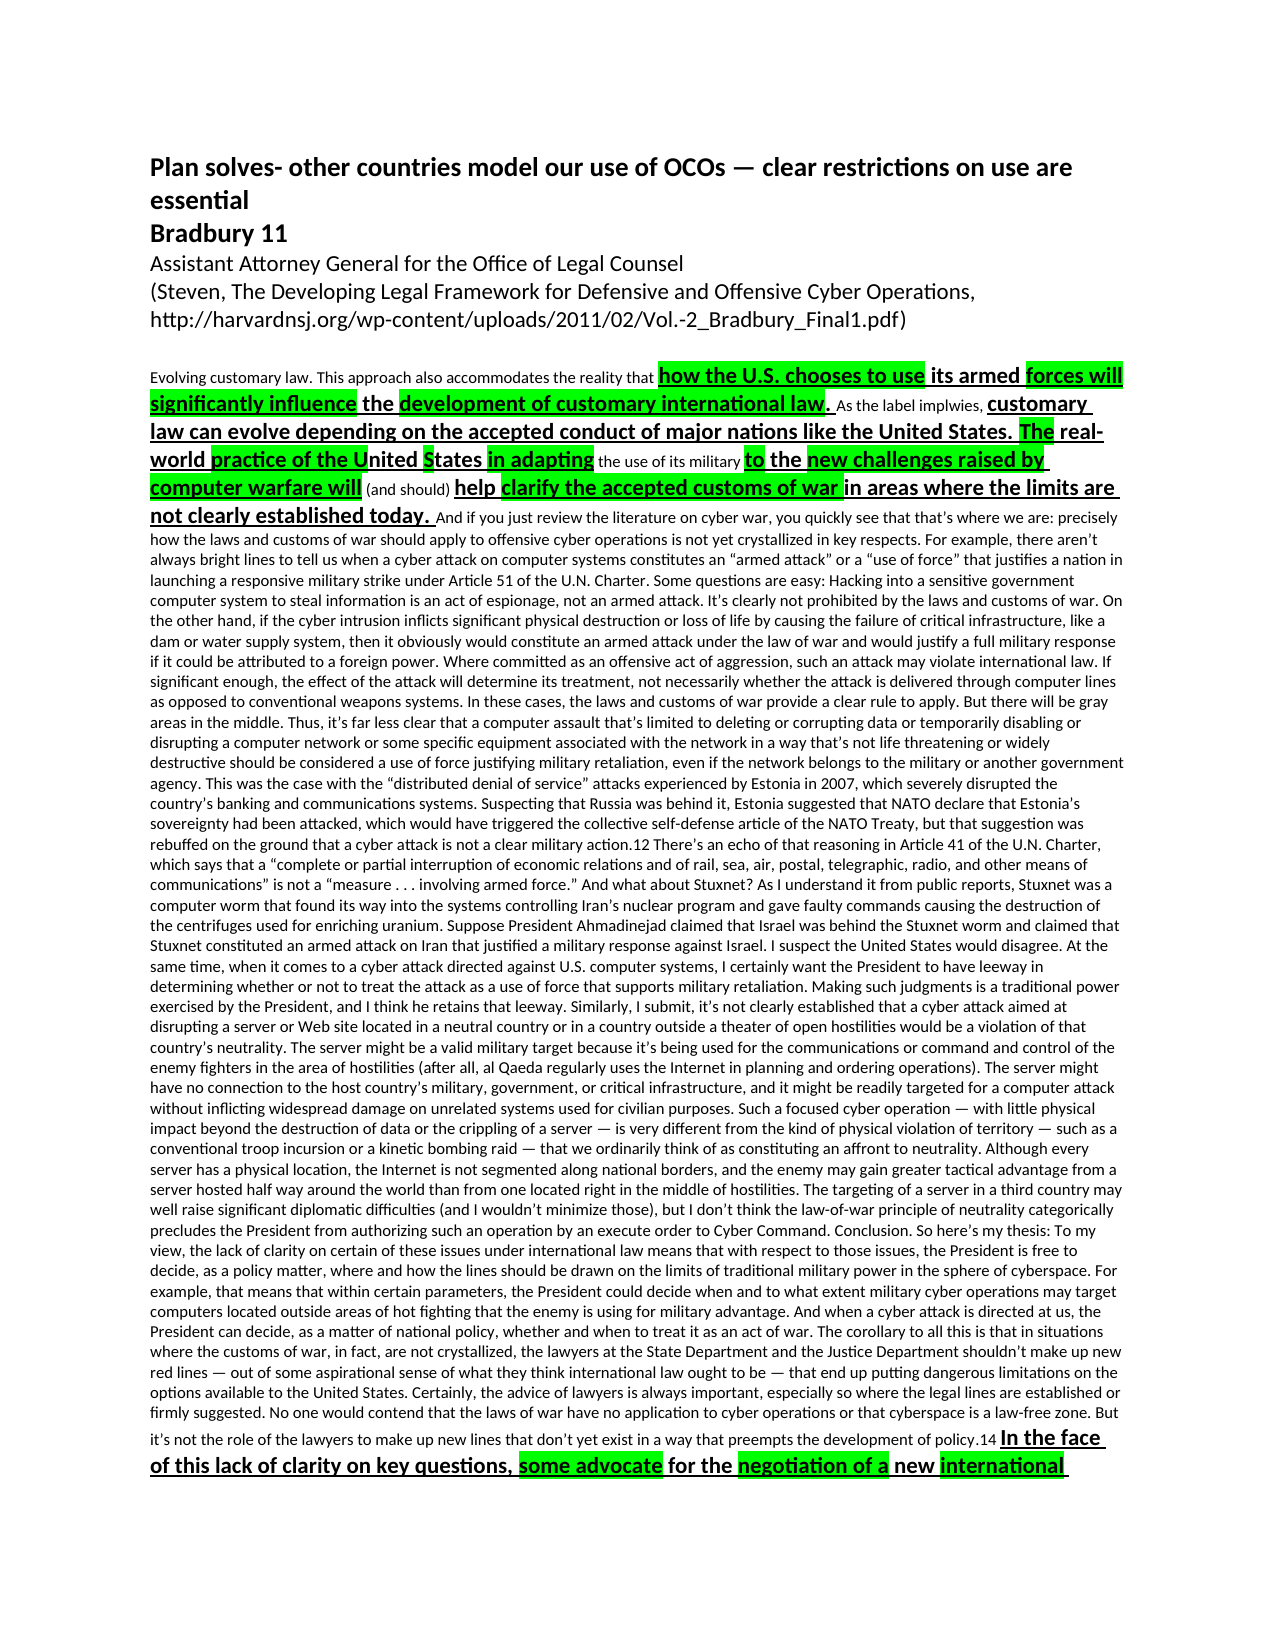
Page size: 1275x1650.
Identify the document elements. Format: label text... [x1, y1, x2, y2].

text (Steven, The Developing Legal Framework for Defensive and Offensive Cyber Operations, http://harvardnsj.org/wp-content/uploads/2011/02/Vol.-2_Bradbury_Final1.pdf) [150, 277, 1125, 333]
subtitle Plan solves- other countries model our use of OCOs — clear restrictions on use are essential [150, 150, 1125, 216]
text Assistant Attorney General for the Office of Legal Counsel [150, 249, 1125, 277]
text Bradbury 11 [150, 216, 1125, 249]
